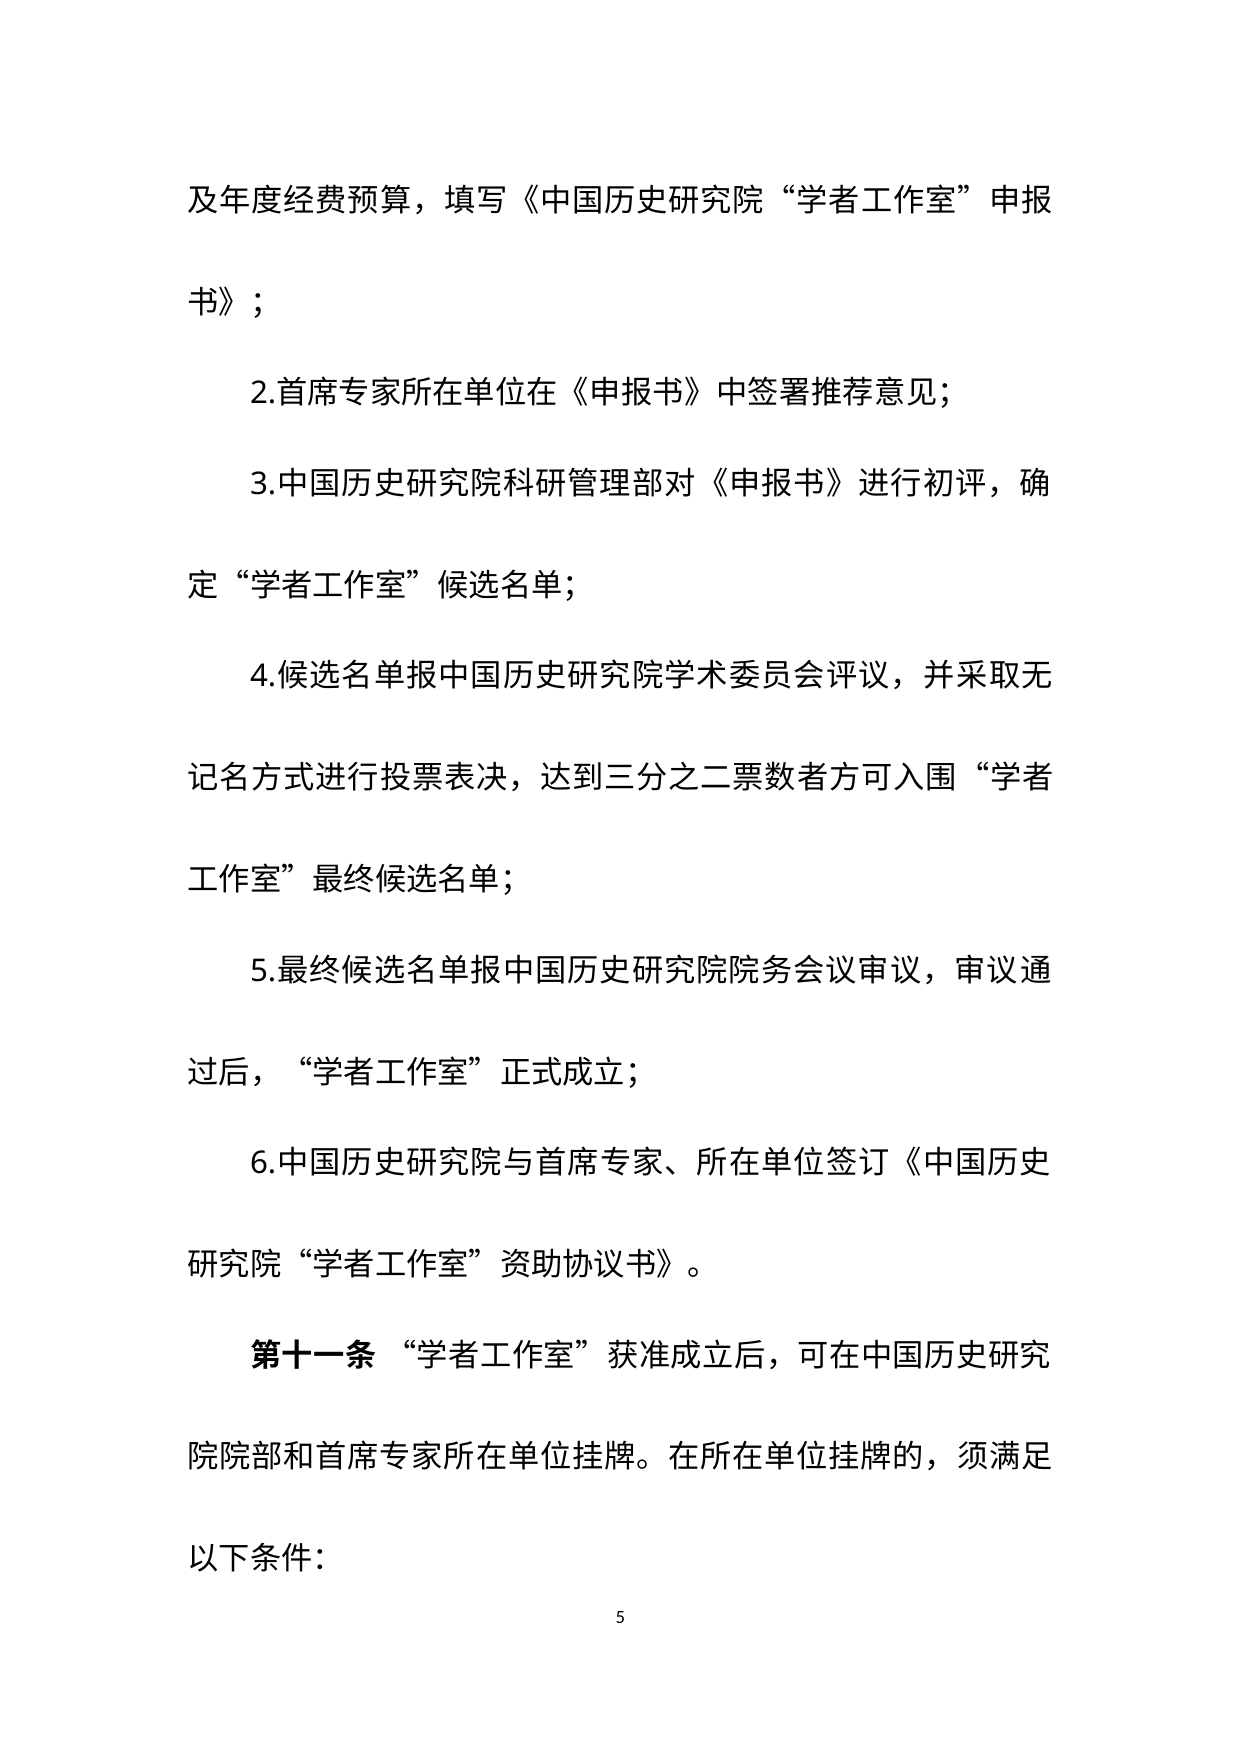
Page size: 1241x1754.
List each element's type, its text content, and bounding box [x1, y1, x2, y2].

text 5.最终候选名单报中国历史研究院院务会议审议，审议通过后，“学者工作室”正式成立； [187, 933, 1053, 1103]
text 6.中国历史研究院与首席专家、所在单位签订《中国历史研究院“学者工作室”资助协议书》。 [187, 1126, 1053, 1296]
text 4.候选名单报中国历史研究院学术委员会评议，并采取无记名方式进行投票表决，达到三分之二票数者方可入围“学者工作室”最终候选名单； [187, 639, 1053, 911]
text 3.中国历史研究院科研管理部对《申报书》进行初评，确定“学者工作室”候选名单； [187, 447, 1053, 617]
text 2.首席专家所在单位在《申报书》中签署推荐意见； [187, 356, 1053, 424]
text 第十一条 “学者工作室”获准成立后，可在中国历史研究院院部和首席专家所在单位挂牌。在所在单位挂牌的，须满足以下条件： [187, 1318, 1053, 1590]
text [187, 164, 1053, 334]
